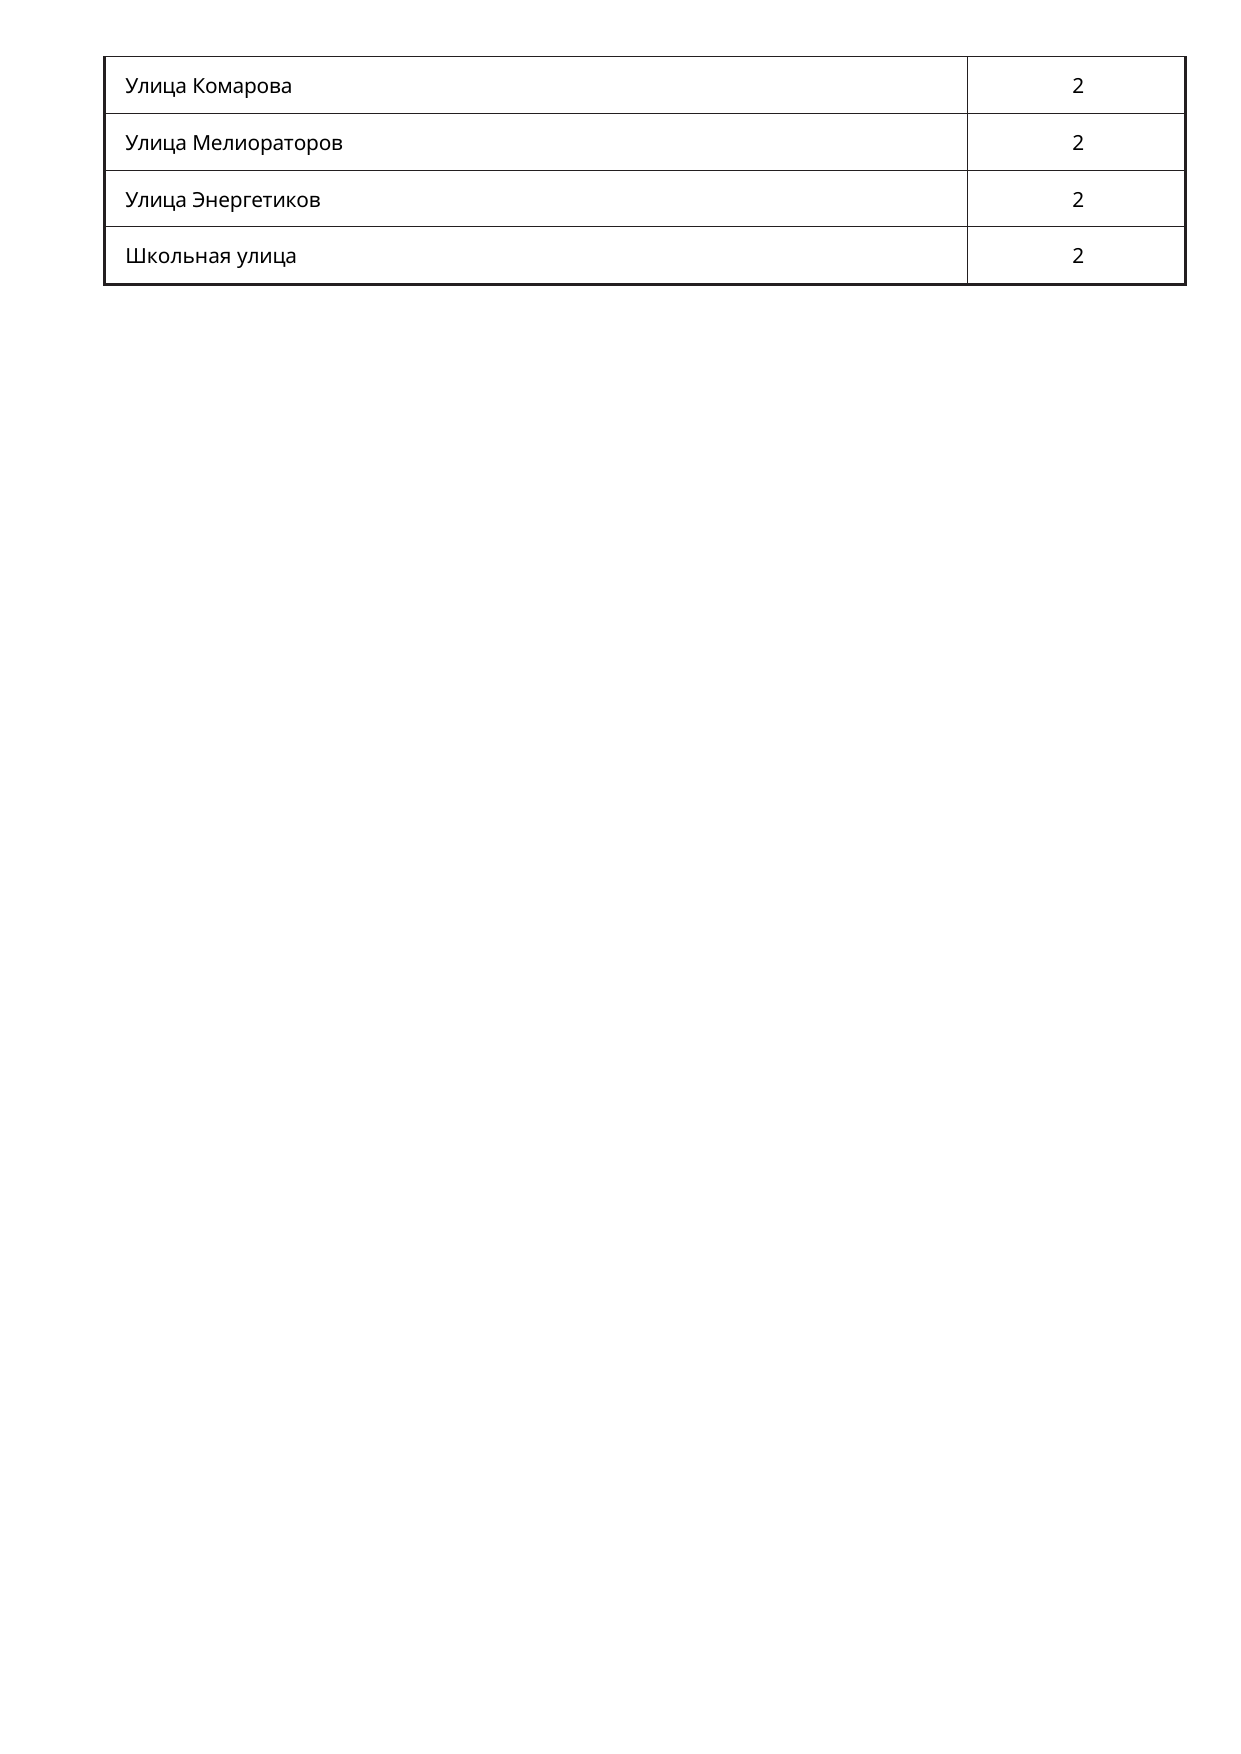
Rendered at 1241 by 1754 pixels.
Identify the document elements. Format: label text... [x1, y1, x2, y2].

table_cell 2 [968, 171, 1184, 226]
table_cell 2 [968, 114, 1184, 169]
table_cell Улица Мелиораторов [106, 114, 967, 169]
table_cell Школьная улица [106, 227, 967, 283]
table_cell 2 [968, 227, 1184, 283]
table_cell 2 [968, 57, 1184, 113]
table_cell Улица Энергетиков [106, 171, 967, 226]
table_cell Улица Комарова [106, 57, 967, 113]
